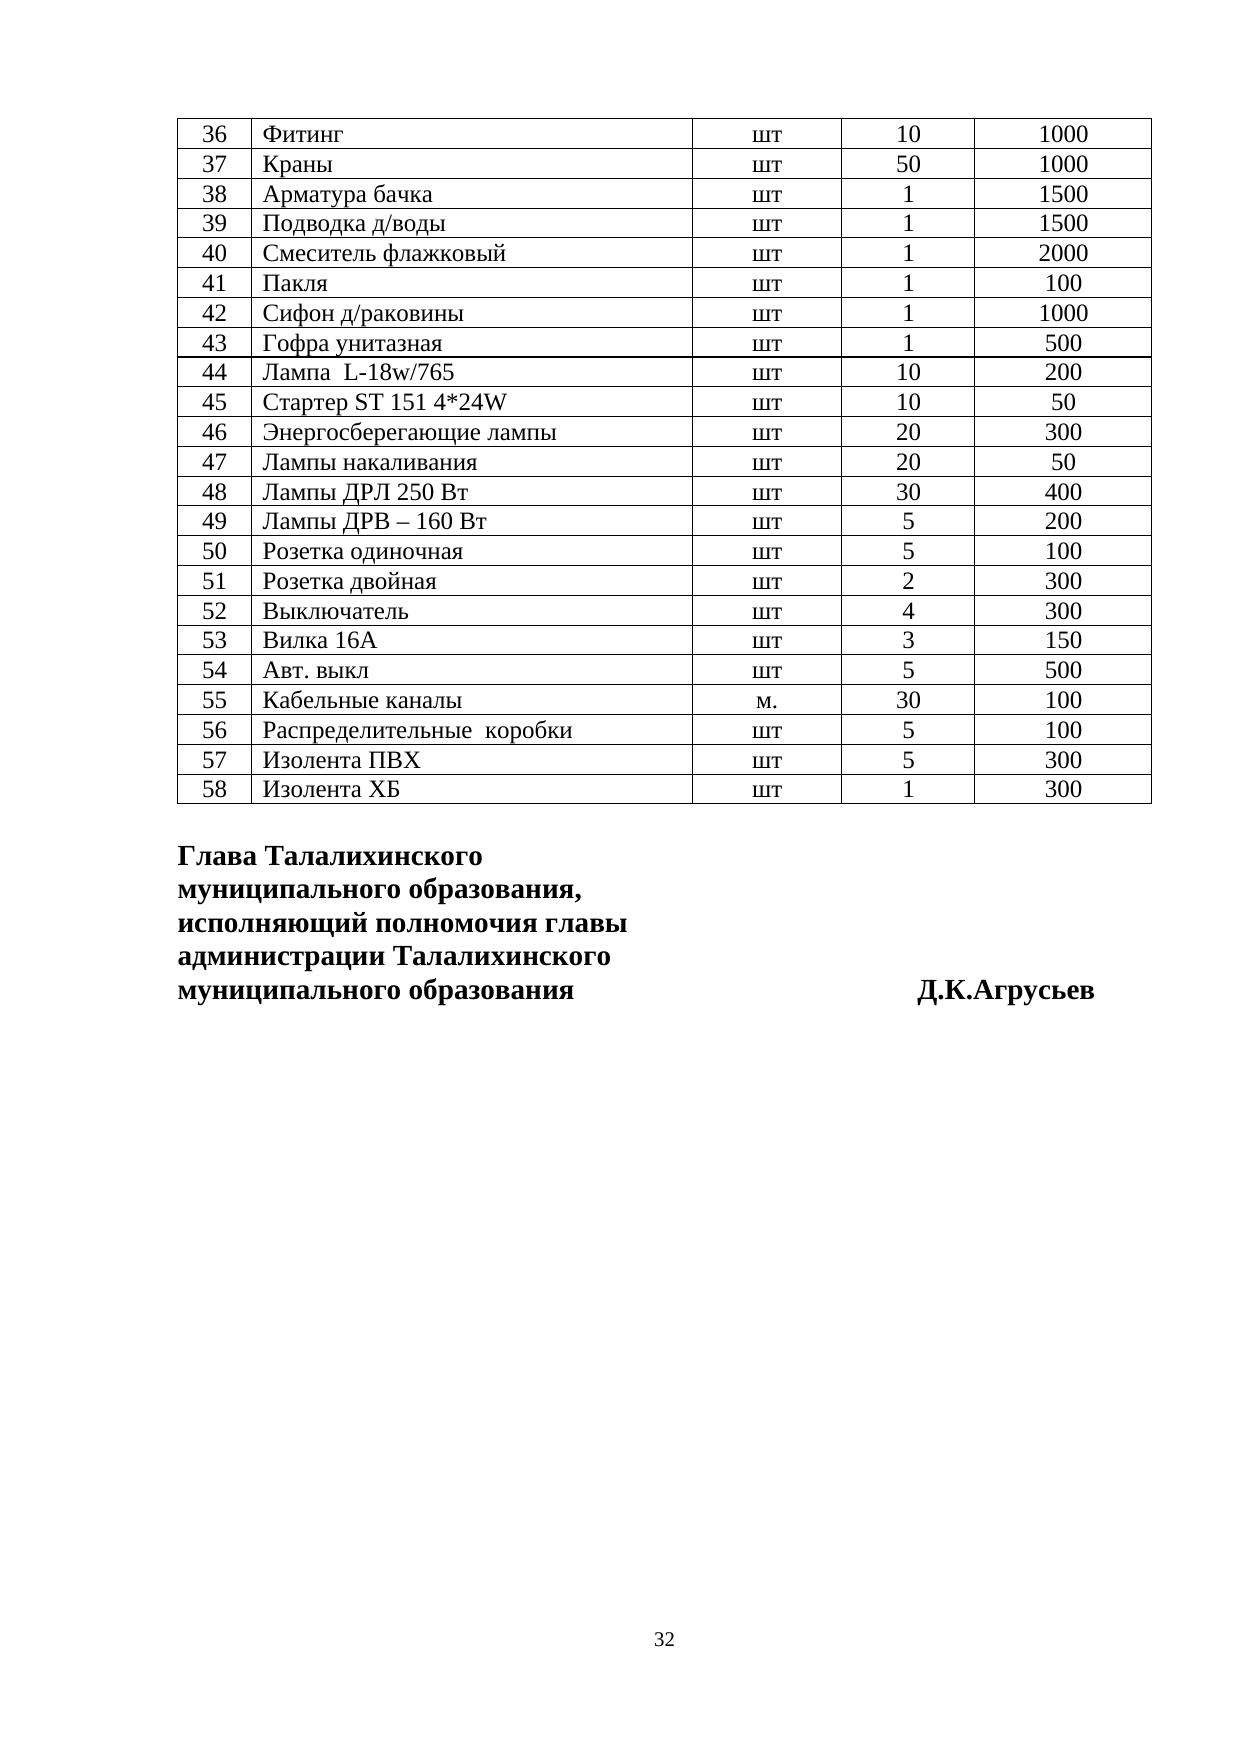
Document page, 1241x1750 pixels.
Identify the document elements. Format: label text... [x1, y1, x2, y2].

table_cell 300 [975, 596, 1151, 624]
table_cell шт [693, 268, 841, 297]
table_cell 40 [178, 238, 251, 267]
table_cell Стартер ST 151 4*24W [252, 387, 692, 416]
table_cell шт [693, 596, 841, 624]
table_cell Сифон д/раковины [252, 298, 692, 327]
table_cell шт [693, 358, 841, 386]
table_cell 50 [842, 149, 974, 178]
table_cell 1000 [975, 298, 1151, 327]
table_cell 300 [975, 775, 1151, 803]
table_cell 1 [842, 179, 974, 207]
table_cell шт [693, 715, 841, 744]
table_cell Гофра унитазная [252, 328, 692, 356]
table_cell шт [693, 179, 841, 207]
table_cell 2000 [975, 238, 1151, 267]
table_cell Выключатель [252, 596, 692, 624]
table_cell шт [693, 387, 841, 416]
table_cell 1 [842, 328, 974, 356]
table_cell 5 [842, 536, 974, 565]
table_cell 1500 [975, 179, 1151, 207]
table_cell 10 [842, 358, 974, 386]
table_cell шт [693, 655, 841, 684]
table_cell 1 [842, 238, 974, 267]
table_cell 1 [842, 268, 974, 297]
table_cell 500 [975, 328, 1151, 356]
table_cell 1 [842, 298, 974, 327]
table_cell 100 [975, 268, 1151, 297]
table_cell 56 [178, 715, 251, 744]
table_cell 150 [975, 626, 1151, 654]
table_cell 50 [975, 447, 1151, 476]
table_cell шт [693, 447, 841, 476]
table_cell 48 [178, 477, 251, 505]
table_cell 100 [975, 715, 1151, 744]
table_cell 400 [975, 477, 1151, 505]
table_cell 55 [178, 685, 251, 714]
table_cell Изолента ХБ [252, 775, 692, 803]
table_cell Вилка 16А [252, 626, 692, 654]
table_cell 51 [178, 566, 251, 595]
table_cell шт [693, 417, 841, 446]
table_cell Розетка двойная [252, 566, 692, 595]
table_cell 57 [178, 745, 251, 773]
table_cell 30 [842, 477, 974, 505]
table_cell 300 [975, 566, 1151, 595]
table_cell шт [693, 238, 841, 267]
table_cell 36 [178, 119, 251, 148]
table_cell Распределительные коробки [252, 715, 692, 744]
table_cell 1500 [975, 209, 1151, 237]
table_cell Смеситель флажковый [252, 238, 692, 267]
table_cell Энергосберегающие лампы [252, 417, 692, 446]
table_cell 50 [178, 536, 251, 565]
table_cell шт [693, 477, 841, 505]
table_cell 300 [975, 745, 1151, 773]
text исполняющий полномочия главы [177, 905, 1152, 938]
table_cell 3 [842, 626, 974, 654]
table_cell 45 [178, 387, 251, 416]
table_cell 30 [842, 685, 974, 714]
table_cell 200 [975, 506, 1151, 535]
table_cell Розетка одиночная [252, 536, 692, 565]
table_cell 10 [842, 387, 974, 416]
table_cell Пакля [252, 268, 692, 297]
table_cell Изолента ПВХ [252, 745, 692, 773]
table_cell шт [693, 775, 841, 803]
table_cell шт [693, 626, 841, 654]
table_cell шт [693, 745, 841, 773]
table_cell 47 [178, 447, 251, 476]
table_cell 20 [842, 447, 974, 476]
table_cell 500 [975, 655, 1151, 684]
table_cell шт [693, 328, 841, 356]
table_cell шт [693, 119, 841, 148]
table_cell Лампы ДРЛ 250 Вт [252, 477, 692, 505]
table_cell 42 [178, 298, 251, 327]
table_cell шт [693, 209, 841, 237]
table_cell Краны [252, 149, 692, 178]
table_cell 39 [178, 209, 251, 237]
table_cell шт [693, 298, 841, 327]
table_cell 43 [178, 328, 251, 356]
text Глава Талалихинского [177, 838, 1152, 871]
table_cell 300 [975, 417, 1151, 446]
table_cell Арматура бачка [252, 179, 692, 207]
table_cell 44 [178, 358, 251, 386]
table_cell 1 [842, 209, 974, 237]
table_cell 38 [178, 179, 251, 207]
table_cell шт [693, 506, 841, 535]
table_cell 1000 [975, 119, 1151, 148]
table_cell 2 [842, 566, 974, 595]
table_cell 46 [178, 417, 251, 446]
table_cell 5 [842, 655, 974, 684]
table_cell 100 [975, 685, 1151, 714]
table_cell 5 [842, 506, 974, 535]
table_cell 100 [975, 536, 1151, 565]
table_cell 37 [178, 149, 251, 178]
table_cell 1000 [975, 149, 1151, 178]
table_cell Лампы ДРВ – 160 Вт [252, 506, 692, 535]
table_cell шт [693, 536, 841, 565]
table_cell 52 [178, 596, 251, 624]
text муниципального образования, [177, 871, 1152, 905]
table_cell 41 [178, 268, 251, 297]
table_cell 20 [842, 417, 974, 446]
table_cell 58 [178, 775, 251, 803]
table_cell 5 [842, 715, 974, 744]
text муниципального образования Д.К.Агрусьев [177, 972, 1152, 1006]
table_cell 54 [178, 655, 251, 684]
table_cell 50 [975, 387, 1151, 416]
table_cell Фитинг [252, 119, 692, 148]
table_cell Лампы накаливания [252, 447, 692, 476]
table_cell 1 [842, 775, 974, 803]
table_cell 5 [842, 745, 974, 773]
text администрации Талалихинского [177, 938, 1152, 972]
table_cell Авт. выкл [252, 655, 692, 684]
table_cell 200 [975, 358, 1151, 386]
table_cell 4 [842, 596, 974, 624]
table_cell шт [693, 566, 841, 595]
table_cell Лампа L-18w/765 [252, 358, 692, 386]
table_cell 49 [178, 506, 251, 535]
table_cell 10 [842, 119, 974, 148]
table_cell 53 [178, 626, 251, 654]
table_cell Кабельные каналы [252, 685, 692, 714]
table_cell м. [693, 685, 841, 714]
table_cell шт [693, 149, 841, 178]
table_cell Подводка д/воды [252, 209, 692, 237]
